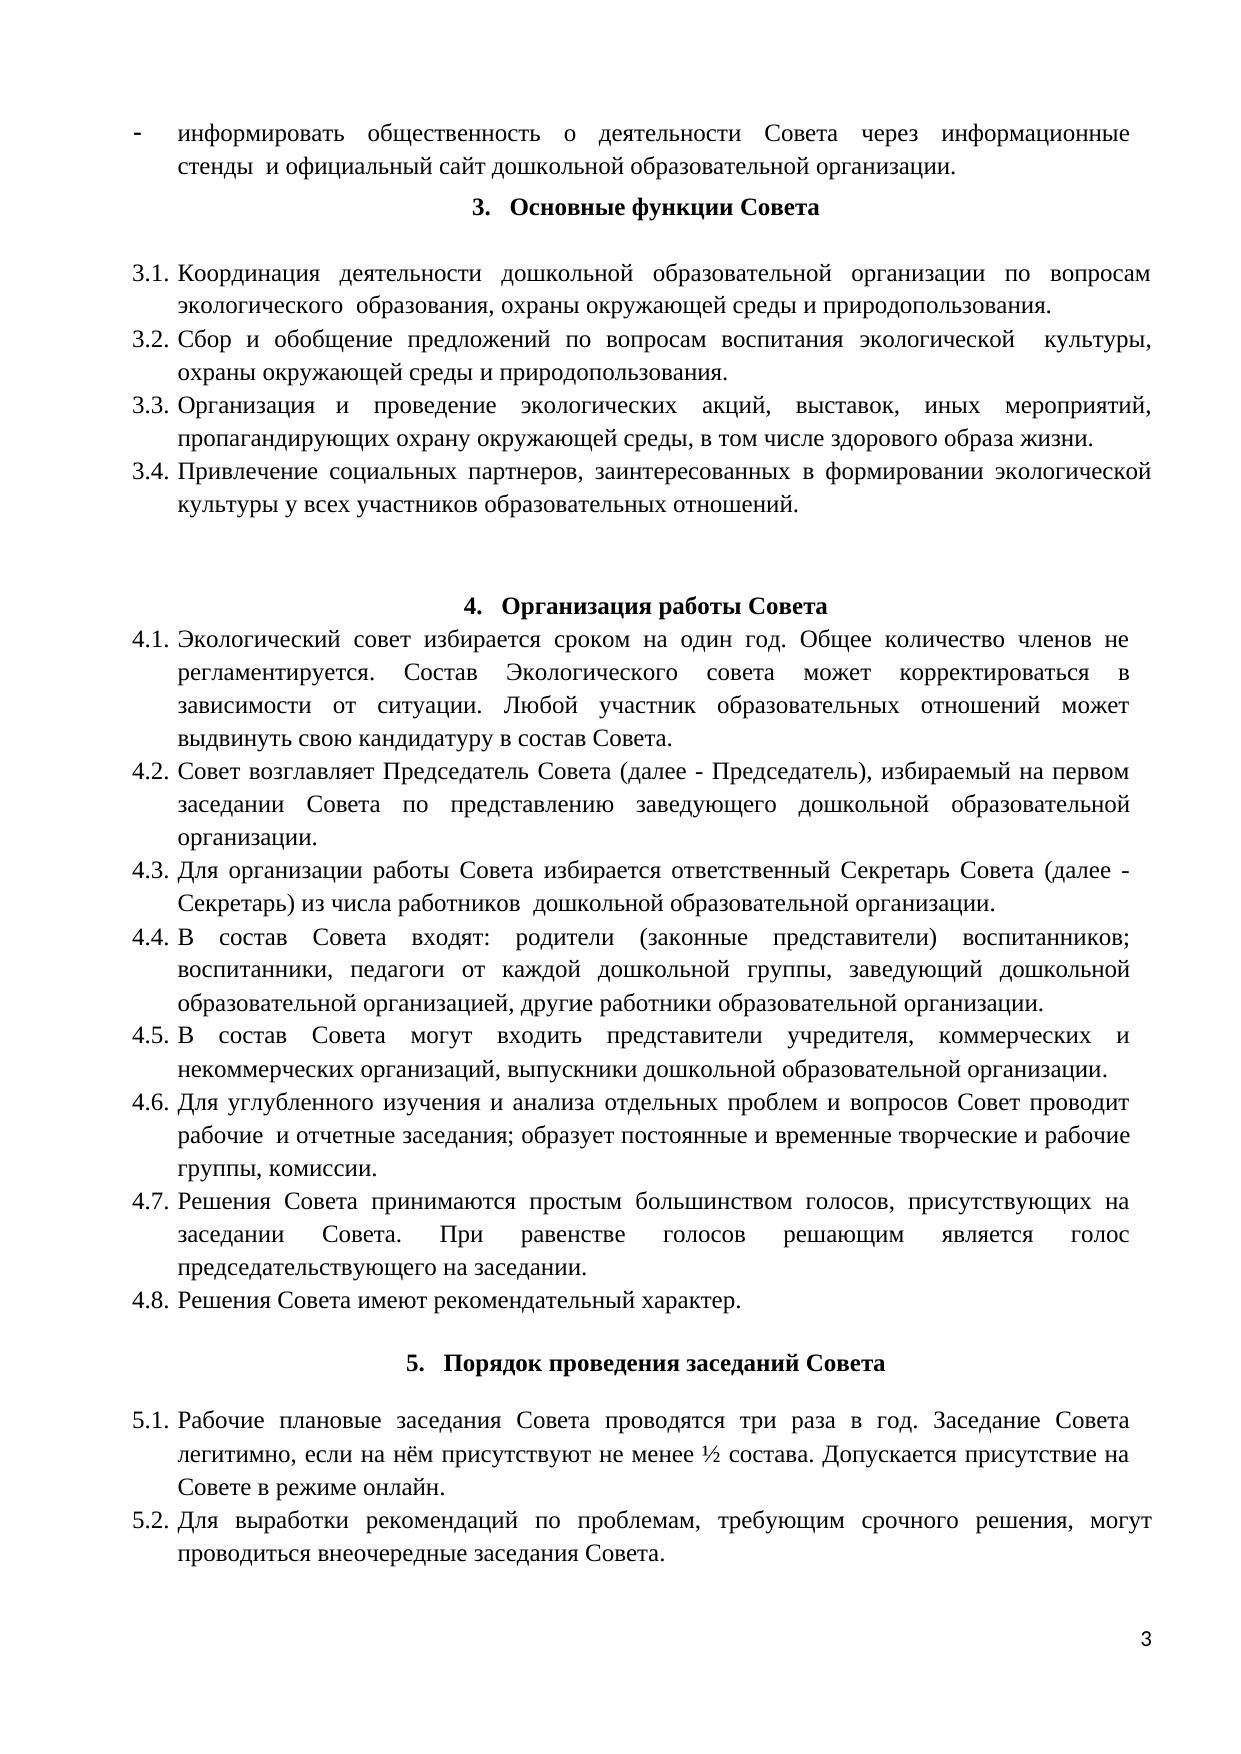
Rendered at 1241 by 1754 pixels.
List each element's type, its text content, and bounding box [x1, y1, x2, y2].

list Организация и проведение экологических акций, выставок, иных мероприятий, пропагандирующих охрану окружающей среды, в том числе здорового образа жизни. [132, 390, 1152, 451]
list информировать общественность о деятельности Совета через информационные стенды и официальный сайт дошкольной образовательной организации. [133, 118, 1130, 180]
list Решения Совета принимаются простым большинством голосов, присутствующих на заседании Совета. При равенстве голосов решающим является голос председательствующего на заседании. [132, 1186, 1130, 1281]
list В состав Совета могут входить представители учредителя, коммерческих и некоммерческих организаций, выпускники дошкольной образовательной организации. [132, 1021, 1130, 1082]
list Координация деятельности дошкольной образовательной организации по вопросам экологического образования, охраны окружающей среды и природопользования. [132, 258, 1152, 319]
list Решения Совета имеют рекомендательный характер. [132, 1285, 1130, 1313]
list Совет возглавляет Председатель Совета (далее - Председатель), избираемый на первом заседании Совета по представлению заведующего дошкольной образовательной организации. [132, 756, 1130, 851]
list Для организации работы Совета избирается ответственный Секретарь Совета (далее - Секретарь) из числа работников дошкольной образовательной организации. [132, 856, 1130, 917]
list Рабочие плановые заседания Совета проводятся три раза в год. Заседание Совета легитимно, если на нём присутствуют не менее ½ состава. Допускается присутствие на Совете в режиме онлайн. [132, 1406, 1130, 1500]
list В состав Совета входят: родители (законные представители) воспитанников; воспитанники, педагоги от каждой дошкольной группы, заведующий дошкольной образовательной организацией, другие работники образовательной организации. [132, 922, 1130, 1016]
list Организация работы Совета [140, 591, 1152, 620]
list Порядок проведения заседаний Совета [140, 1348, 1152, 1377]
list Сбор и обобщение предложений по вопросам воспитания экологической культуры, охраны окружающей среды и природопользования. [132, 324, 1152, 385]
list Основные функции Совета [140, 192, 1152, 220]
list Для углубленного изучения и анализа отдельных проблем и вопросов Совет проводит рабочие и отчетные заседания; образует постоянные и временные творческие и рабочие группы, комиссии. [132, 1087, 1130, 1181]
list Экологический совет избирается сроком на один год. Общее количество членов не регламентируется. Состав Экологического совета может корректироваться в зависимости от ситуации. Любой участник образовательных отношений может выдвинуть свою кандидатуру в состав Совета. [132, 624, 1130, 752]
list Для выработки рекомендаций по проблемам, требующим срочного решения, могут проводиться внеочередные заседания Совета. [132, 1505, 1152, 1566]
list Привлечение социальных партнеров, заинтересованных в формировании экологической культуры у всех участников образовательных отношений. [132, 456, 1152, 517]
